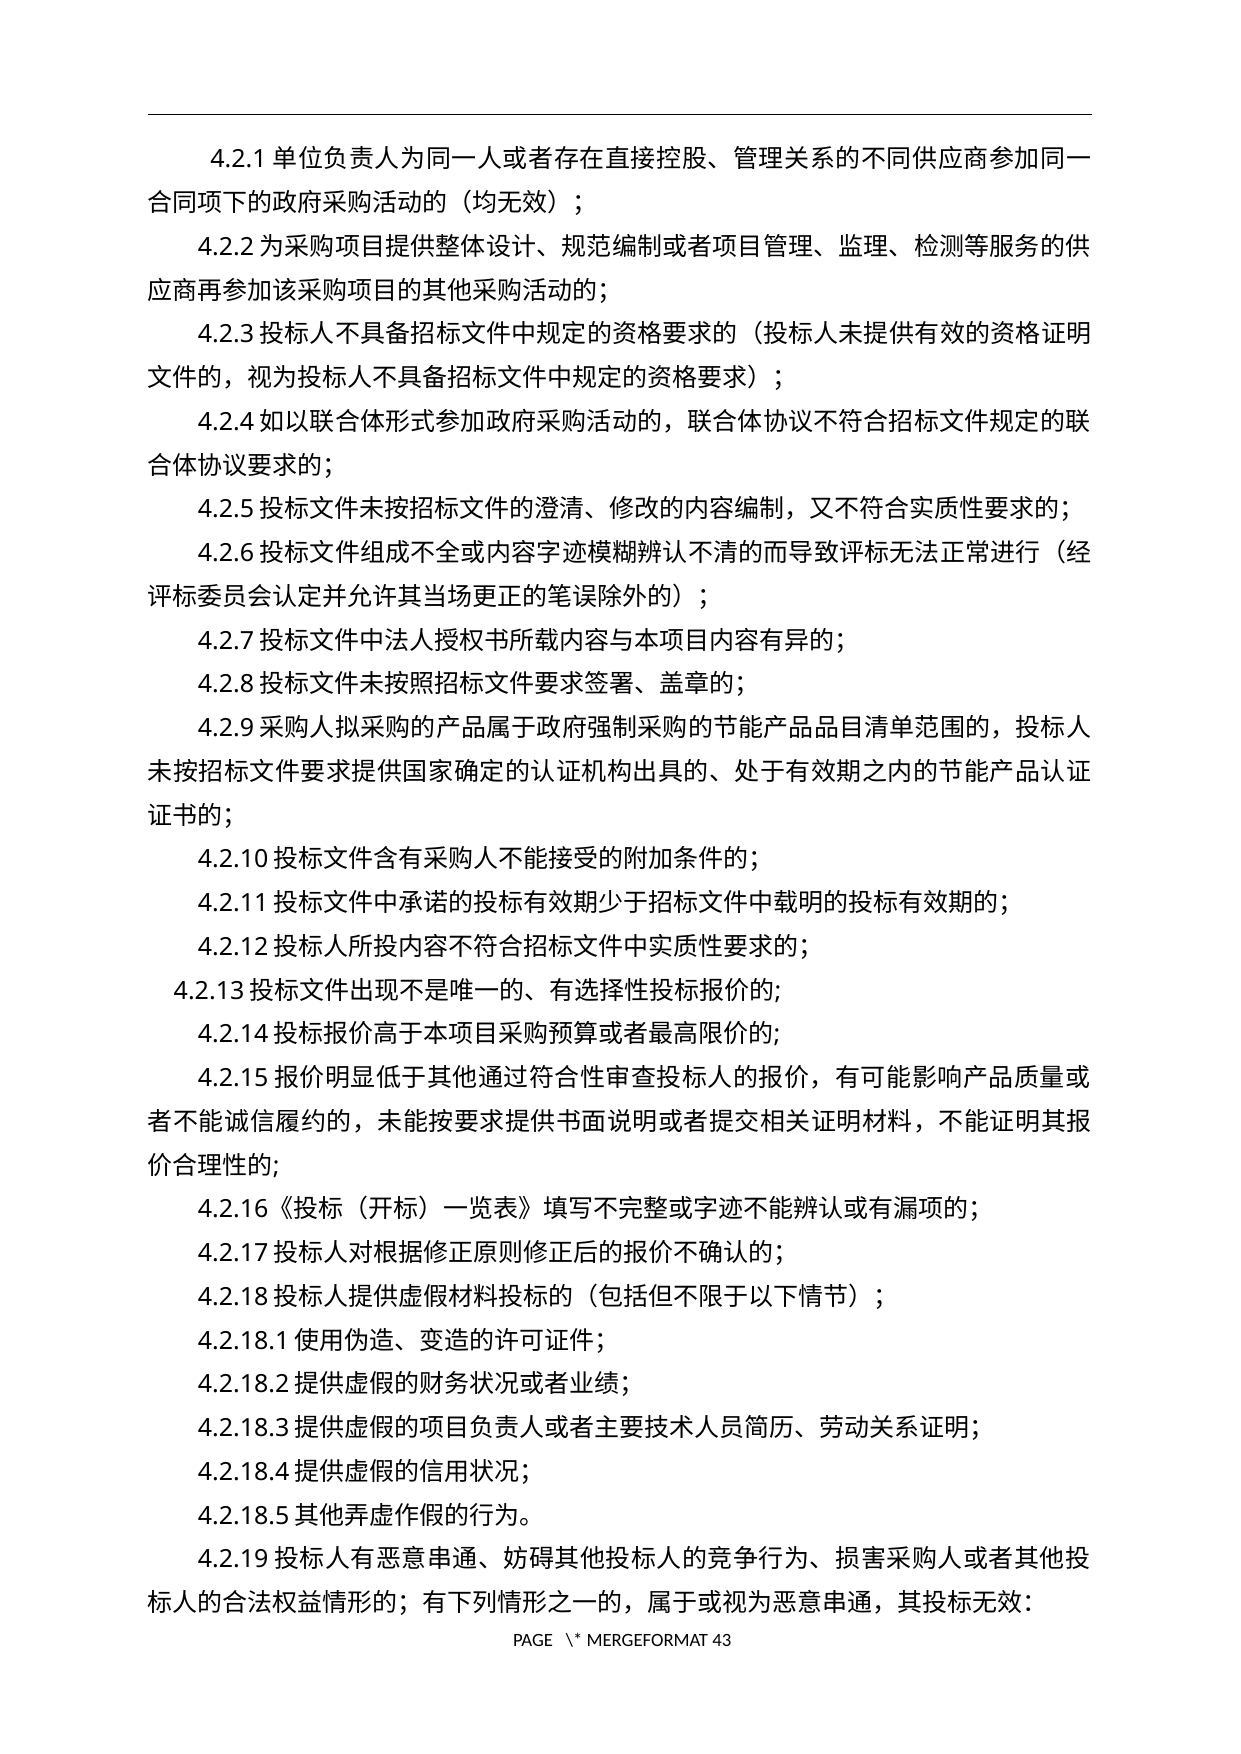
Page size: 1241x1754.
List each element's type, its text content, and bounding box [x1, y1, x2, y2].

text 4.2.7投标文件中法人授权书所载内容与本项目内容有异的； [148, 614, 1092, 658]
text 4.2.8投标文件未按照招标文件要求签署、盖章的； [148, 658, 1092, 702]
text 4.2.18.3提供虚假的项目负责人或者主要技术人员简历、劳动关系证明； [148, 1402, 1092, 1445]
text 4.2.19投标人有恶意串通、妨碍其他投标人的竞争行为、损害采购人或者其他投标人的合法权益情形的；有下列情形之一的，属于或视为恶意串通，其投标无效： [148, 1533, 1092, 1620]
text 4.2.12投标人所投内容不符合招标文件中实质性要求的； [148, 920, 1092, 964]
text 4.2.18.2提供虚假的财务状况或者业绩； [148, 1358, 1092, 1402]
text 4.2.4如以联合体形式参加政府采购活动的，联合体协议不符合招标文件规定的联合体协议要求的； [148, 395, 1092, 483]
text 4.2.14投标报价高于本项目采购预算或者最高限价的; [148, 1008, 1092, 1052]
text 4.2.18.4提供虚假的信用状况； [148, 1445, 1092, 1489]
text 4.2.6投标文件组成不全或内容字迹模糊辨认不清的而导致评标无法正常进行（经评标委员会认定并允许其当场更正的笔误除外的）； [148, 527, 1092, 614]
text 4.2.16《投标（开标）一览表》填写不完整或字迹不能辨认或有漏项的； [148, 1183, 1092, 1227]
text 4.2.2为采购项目提供整体设计、规范编制或者项目管理、监理、检测等服务的供应商再参加该采购项目的其他采购活动的； [148, 220, 1092, 308]
text 4.2.18投标人提供虚假材料投标的（包括但不限于以下情节）； [148, 1270, 1092, 1314]
text 4.2.1单位负责人为同一人或者存在直接控股、管理关系的不同供应商参加同一合同项下的政府采购活动的（均无效）； [148, 133, 1092, 220]
text 4.2.18.5其他弄虚作假的行为。 [148, 1489, 1092, 1533]
text 4.2.9采购人拟采购的产品属于政府强制采购的节能产品品目清单范围的，投标人未按招标文件要求提供国家确定的认证机构出具的、处于有效期之内的节能产品认证证书的； [148, 702, 1092, 833]
text 4.2.17投标人对根据修正原则修正后的报价不确认的； [148, 1227, 1092, 1270]
text 4.2.5投标文件未按招标文件的澄清、修改的内容编制，又不符合实质性要求的； [148, 483, 1092, 527]
text 4.2.10投标文件含有采购人不能接受的附加条件的； [148, 833, 1092, 877]
text 4.2.18.1使用伪造、变造的许可证件； [148, 1314, 1092, 1358]
text 4.2.3投标人不具备招标文件中规定的资格要求的（投标人未提供有效的资格证明文件的，视为投标人不具备招标文件中规定的资格要求）； [148, 308, 1092, 395]
text 4.2.15报价明显低于其他通过符合性审查投标人的报价，有可能影响产品质量或者不能诚信履约的，未能按要求提供书面说明或者提交相关证明材料，不能证明其报价合理性的; [148, 1052, 1092, 1183]
text 4.2.13投标文件出现不是唯一的、有选择性投标报价的; [148, 964, 1092, 1008]
text 4.2.11投标文件中承诺的投标有效期少于招标文件中载明的投标有效期的； [148, 877, 1092, 920]
